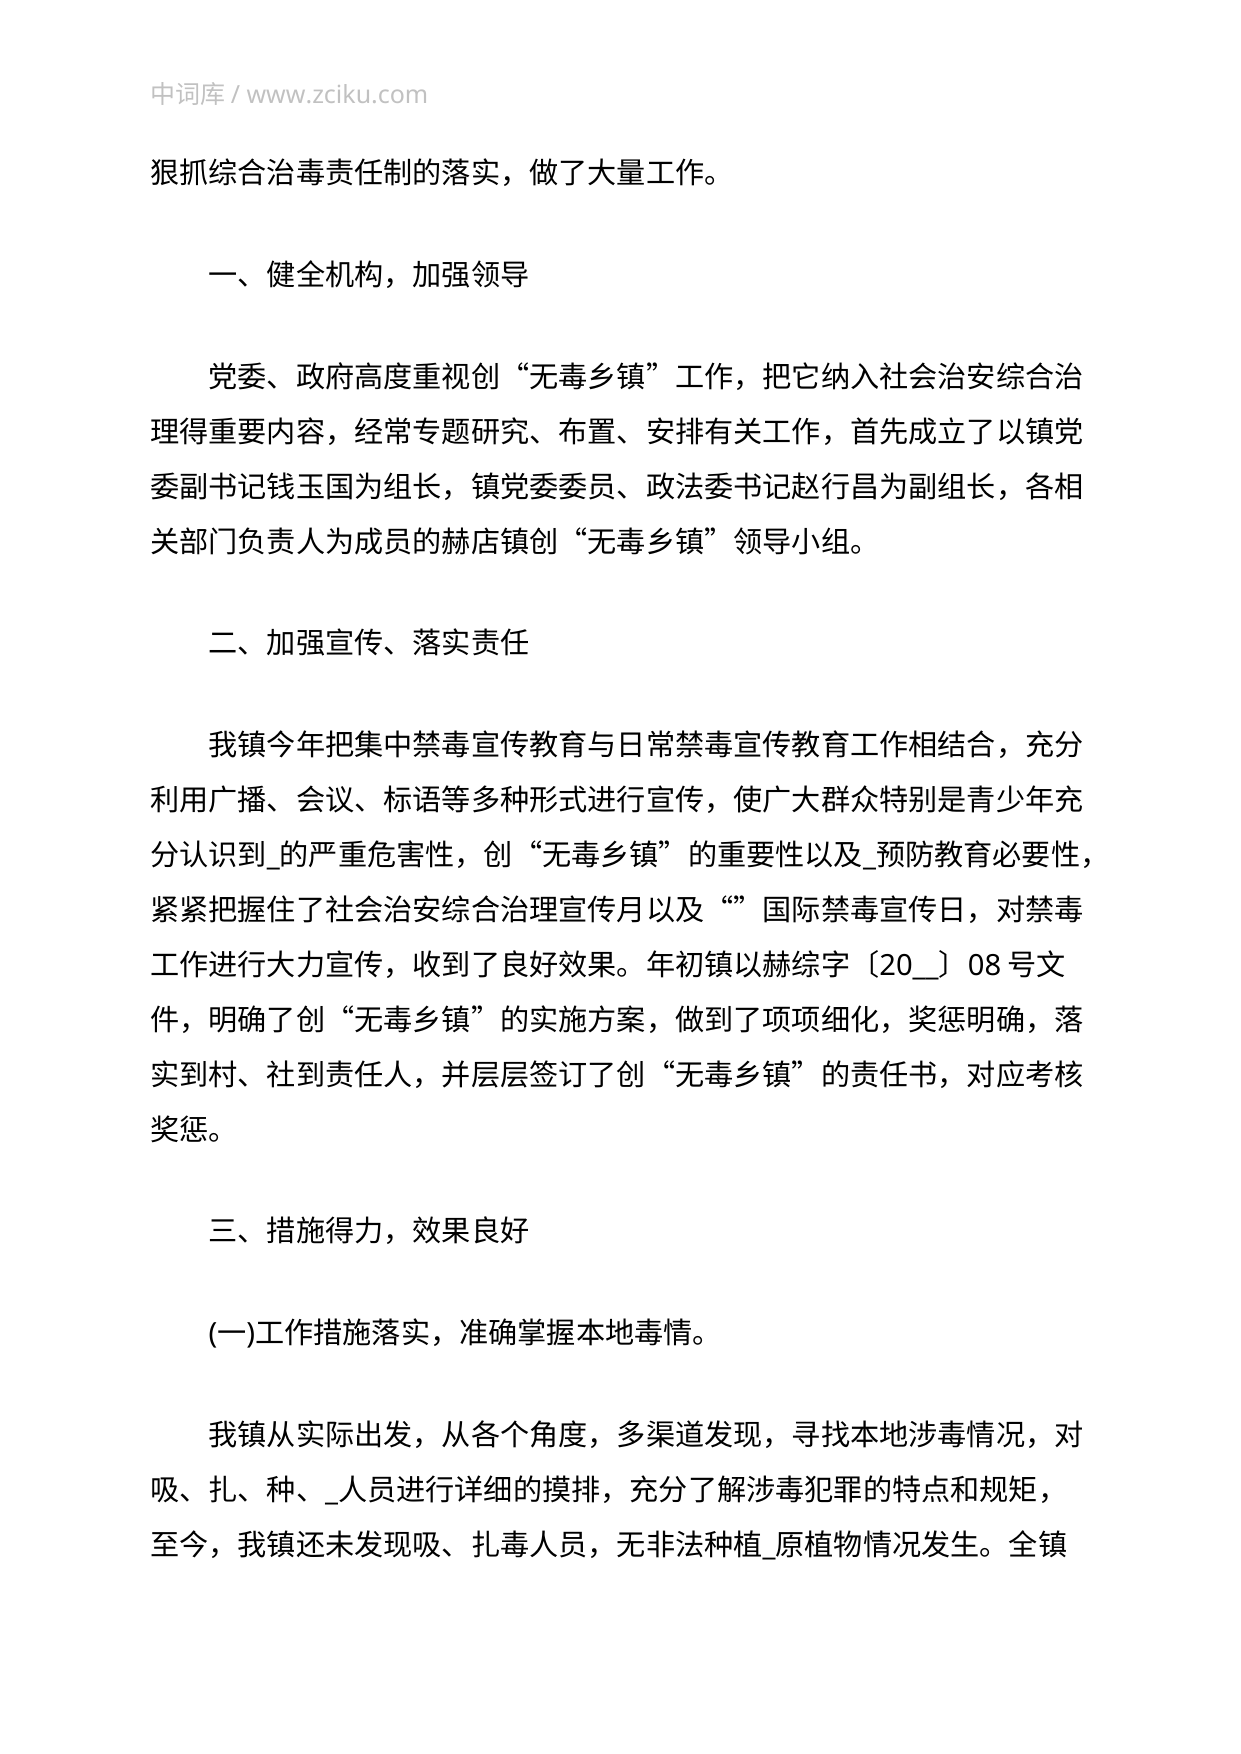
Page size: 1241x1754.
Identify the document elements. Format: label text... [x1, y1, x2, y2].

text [150, 1412, 1090, 1564]
text 三、措施得力，效果良好 [150, 1208, 1090, 1250]
text 我镇今年把集中禁毒宣传教育与日常禁毒宣传教育工作相结合，充分利用广播、会议、标语等多种形式进行宣传，使广大群众特别是青少年充分认识到_的严重危害性，创“无毒乡镇”的重要性以及_预防教育必要性，紧紧把握住了社会治安综合治理宣传月以及“”国际禁毒宣传日，对禁毒工作进行大力宣传，收到了良好效果。年初镇以赫综字〔20__〕08号文件，明确了创“无毒乡镇”的实施方案，做到了项项细化，奖惩明确，落实到村、社到责任人，并层层签订了创“无毒乡镇”的责任书，对应考核奖惩。 [150, 722, 1090, 1148]
text (一)工作措施落实，准确掌握本地毒情。 [150, 1310, 1090, 1352]
text 党委、政府高度重视创“无毒乡镇”工作，把它纳入社会治安综合治理得重要内容，经常专题研究、布置、安排有关工作，首先成立了以镇党委副书记钱玉国为组长，镇党委委员、政法委书记赵行昌为副组长，各相关部门负责人为成员的赫店镇创“无毒乡镇”领导小组。 [150, 353, 1090, 561]
text 一、健全机构，加强领导 [150, 252, 1090, 294]
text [150, 150, 1090, 192]
text 二、加强宣传、落实责任 [150, 620, 1090, 662]
